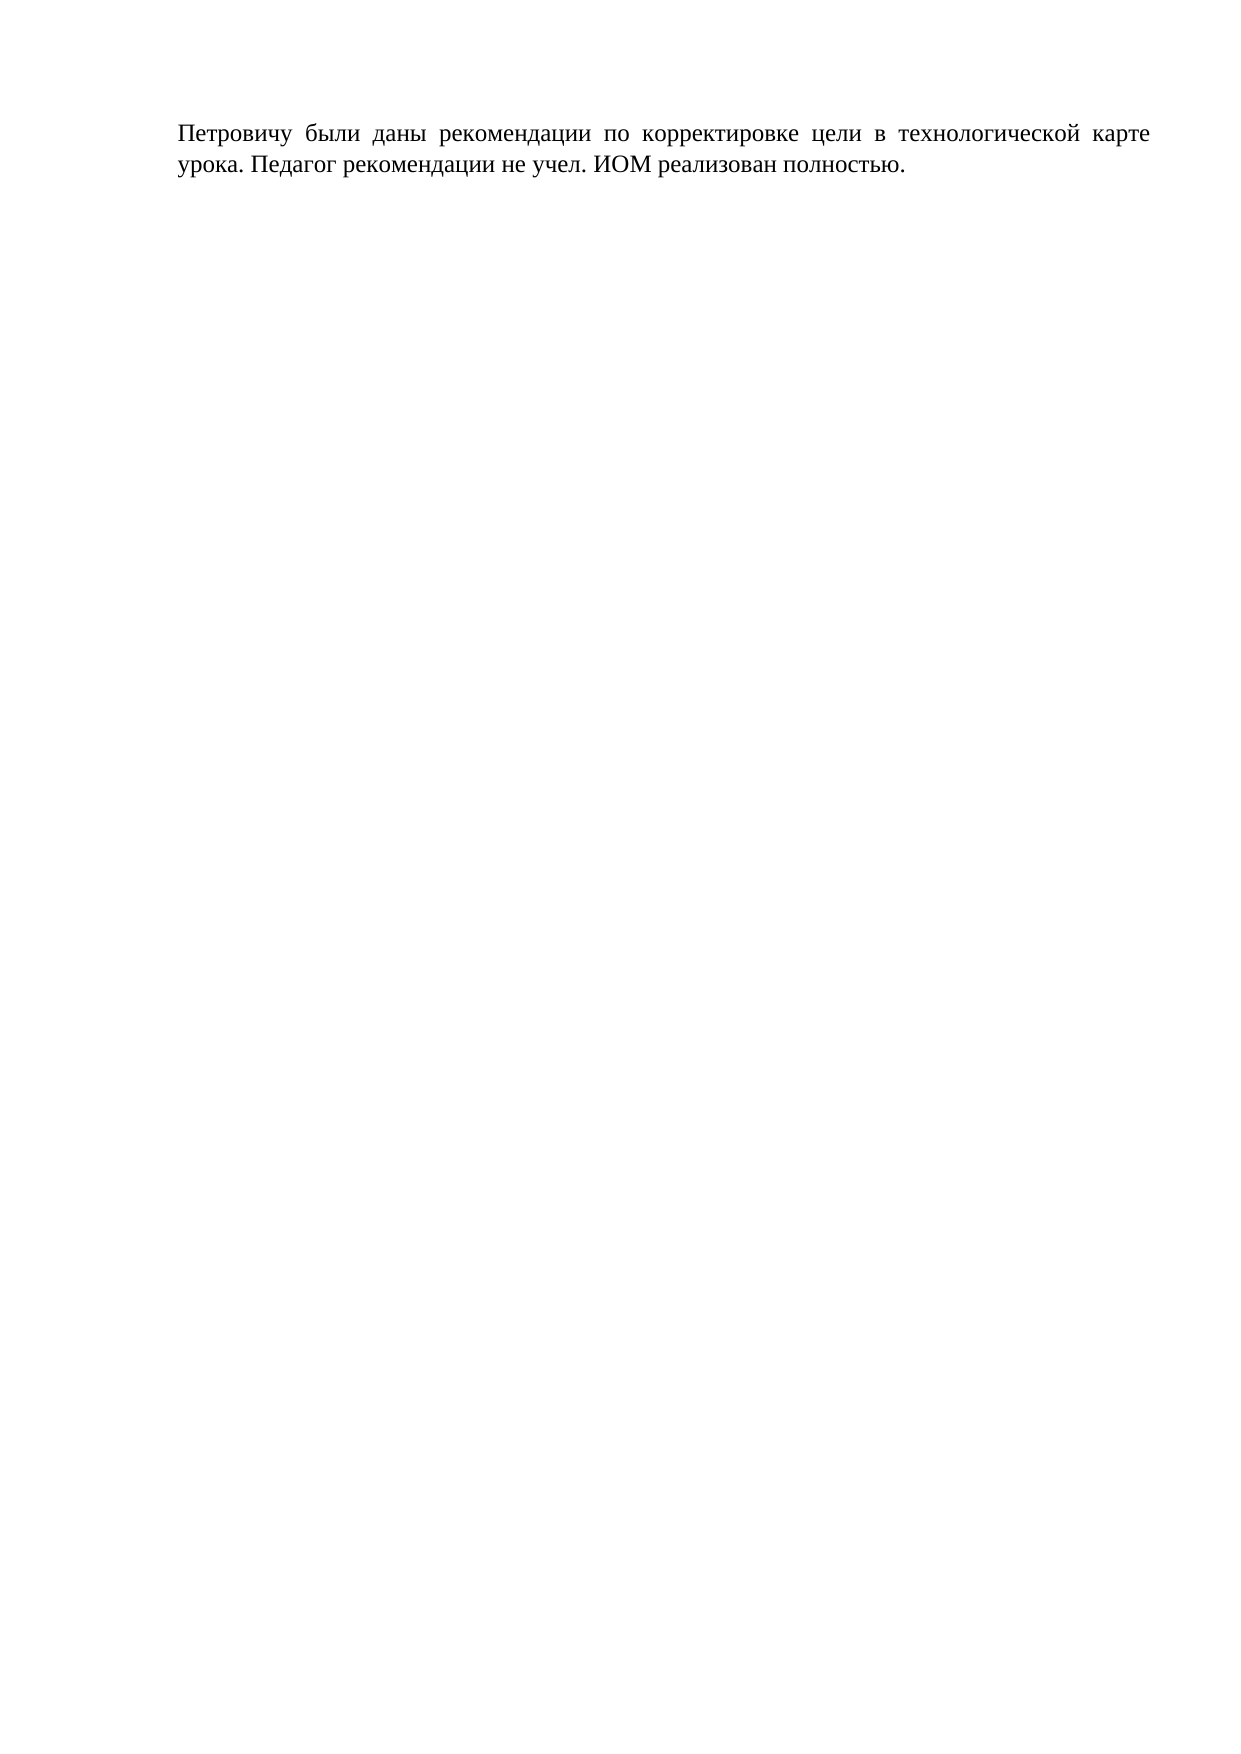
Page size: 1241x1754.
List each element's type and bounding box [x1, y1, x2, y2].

list [177, 118, 1152, 178]
